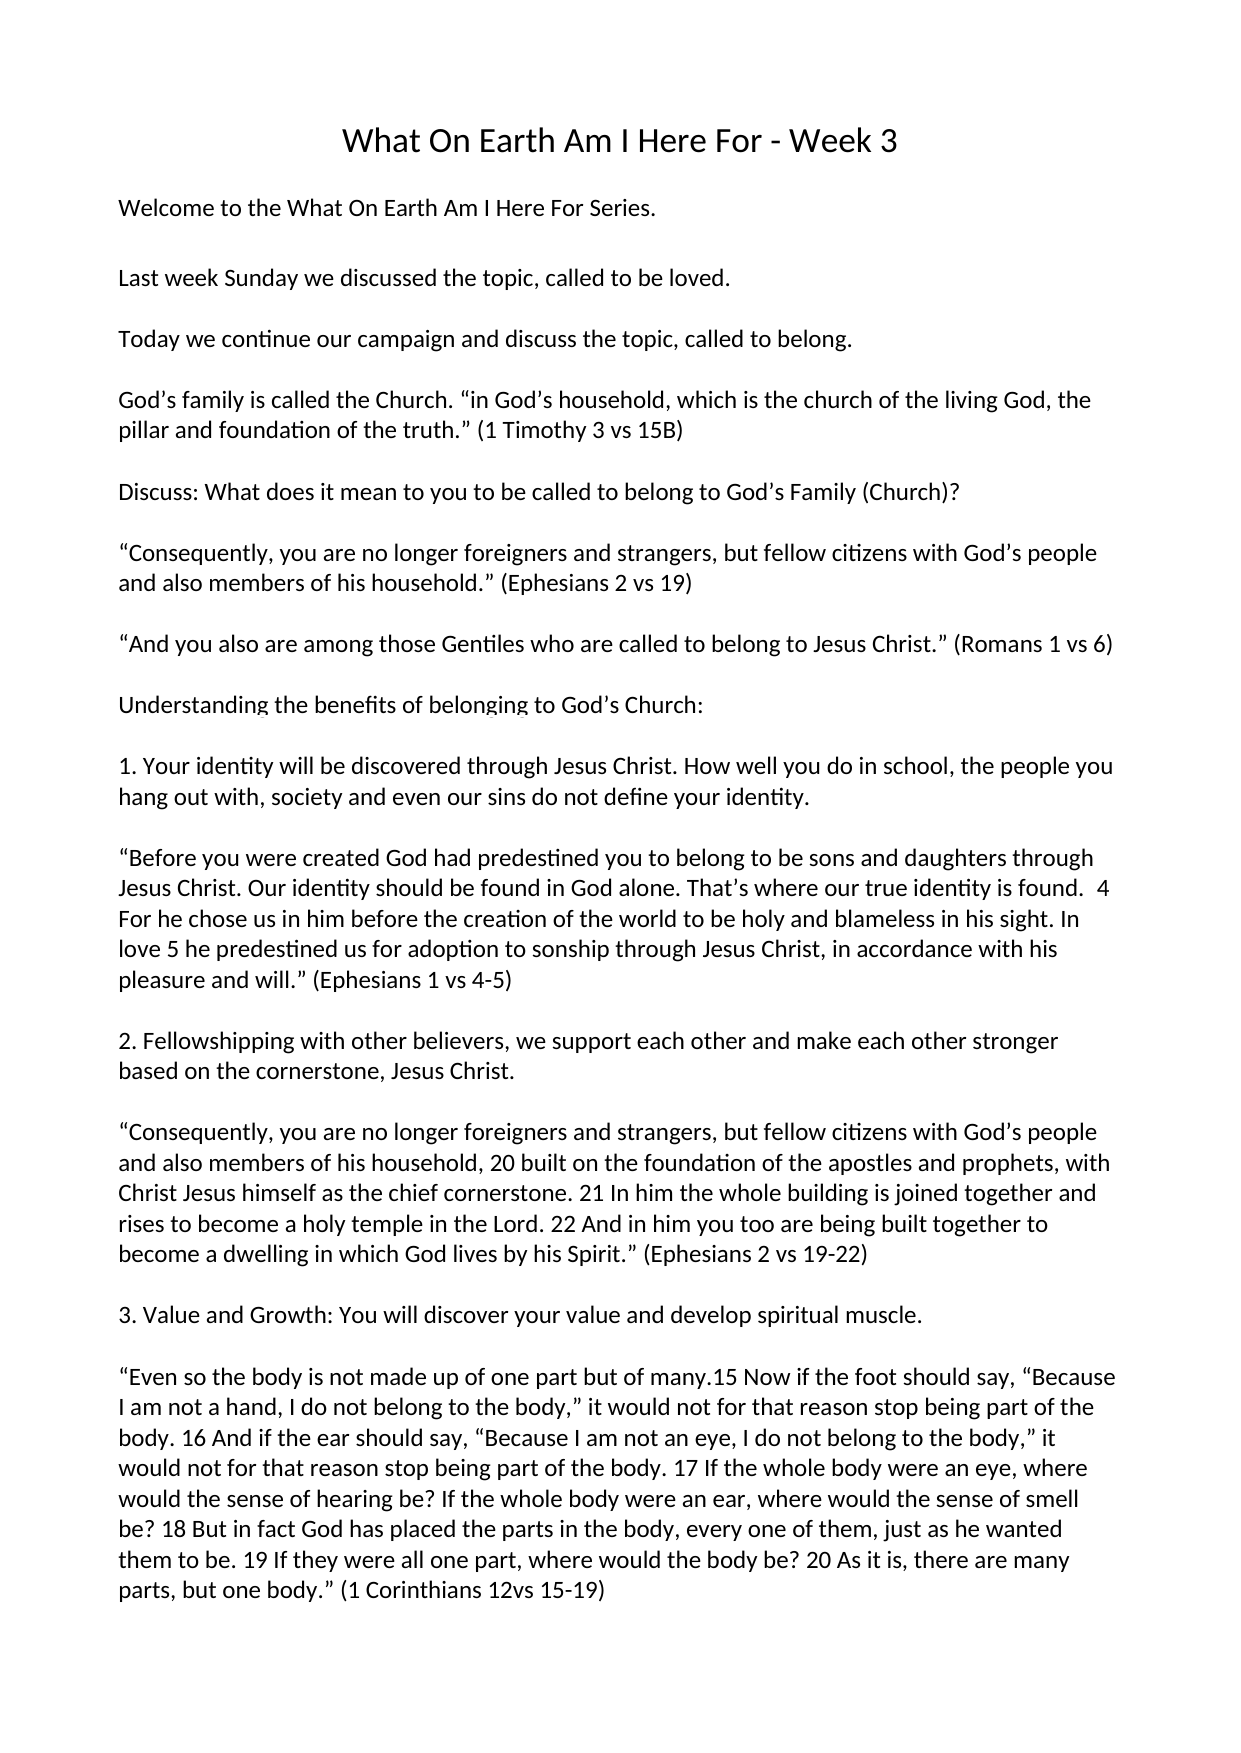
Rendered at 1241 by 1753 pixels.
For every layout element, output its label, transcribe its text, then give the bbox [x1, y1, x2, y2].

text Understanding the benefits of belonging to God’s Church: [118, 689, 1122, 720]
text God’s family is called the Church. “in God’s household, which is the church of the living God, the pillar and foundation of the truth.” (1 Timothy 3 vs 15B) [118, 384, 1122, 445]
text Last week Sunday we discussed the topic, called to be loved. [118, 253, 1122, 292]
text “Consequently, you are no longer foreigners and strangers, but fellow citizens with God’s people and also members of his household, 20 built on the foundation of the apostles and prophets, with Christ Jesus himself as the chief cornerstone. 21 In him the whole building is joined together and rises to become a holy temple in the Lord. 22 And in him you too are being built together to become a dwelling in which God lives by his Spirit.” (Ephesians 2 vs 19-22) [118, 1117, 1122, 1269]
text Discuss: What does it mean to you to be called to belong to God’s Family (Church)? [118, 476, 1122, 506]
text “And you also are among those Gentiles who are called to belong to Jesus Christ.” (Romans 1 vs 6) [118, 628, 1122, 659]
text 2. Fellowshipping with other believers, we support each other and make each other stronger based on the cornerstone, Jesus Christ. [516, 1025, 1122, 1086]
text Welcome to the What On Earth Am I Here For Series. [118, 192, 1122, 222]
text 1. Your identity will be discovered through Jesus Christ. How well you do in school, the people you hang out with, society and even our sins do not define your identity. [118, 750, 1122, 811]
text “Consequently, you are no longer foreigners and strangers, but fellow citizens with God’s people and also members of his household.” (Ephesians 2 vs 19) [118, 537, 1122, 598]
text 3. Value and Growth: You will discover your value and develop spiritual muscle. [118, 1300, 1122, 1330]
text “Before you were created God had predestined you to belong to be sons and daughters through Jesus Christ. Our identity should be found in God alone. That’s where our true identity is found. 4 For he chose us in him before the creation of the world to be holy and blameless in his sight. In love 5 he predestined us for adoption to sonship through Jesus Christ, in accordance with his pleasure and will.” (Ephesians 1 vs 4-5) [118, 842, 1122, 994]
subtitle What On Earth Am I Here For - Week 3 [118, 118, 1122, 161]
text Today we continue our campaign and discuss the topic, called to belong. [118, 323, 1122, 353]
text “Even so the body is not made up of one part but of many.15 Now if the foot should say, “Because I am not a hand, I do not belong to the body,” it would not for that reason stop being part of the body. 16 And if the ear should say, “Because I am not an eye, I do not belong to the body,” it would not for that reason stop being part of the body. 17 If the whole body were an eye, where would the sense of hearing be? If the whole body were an ear, where would the sense of smell be? 18 But in fact God has placed the parts in the body, every one of them, just as he wanted them to be. 19 If they were all one part, where would the body be? 20 As it is, there are many parts, but one body.” (1 Corinthians 12vs 15-19) [118, 1361, 1122, 1605]
